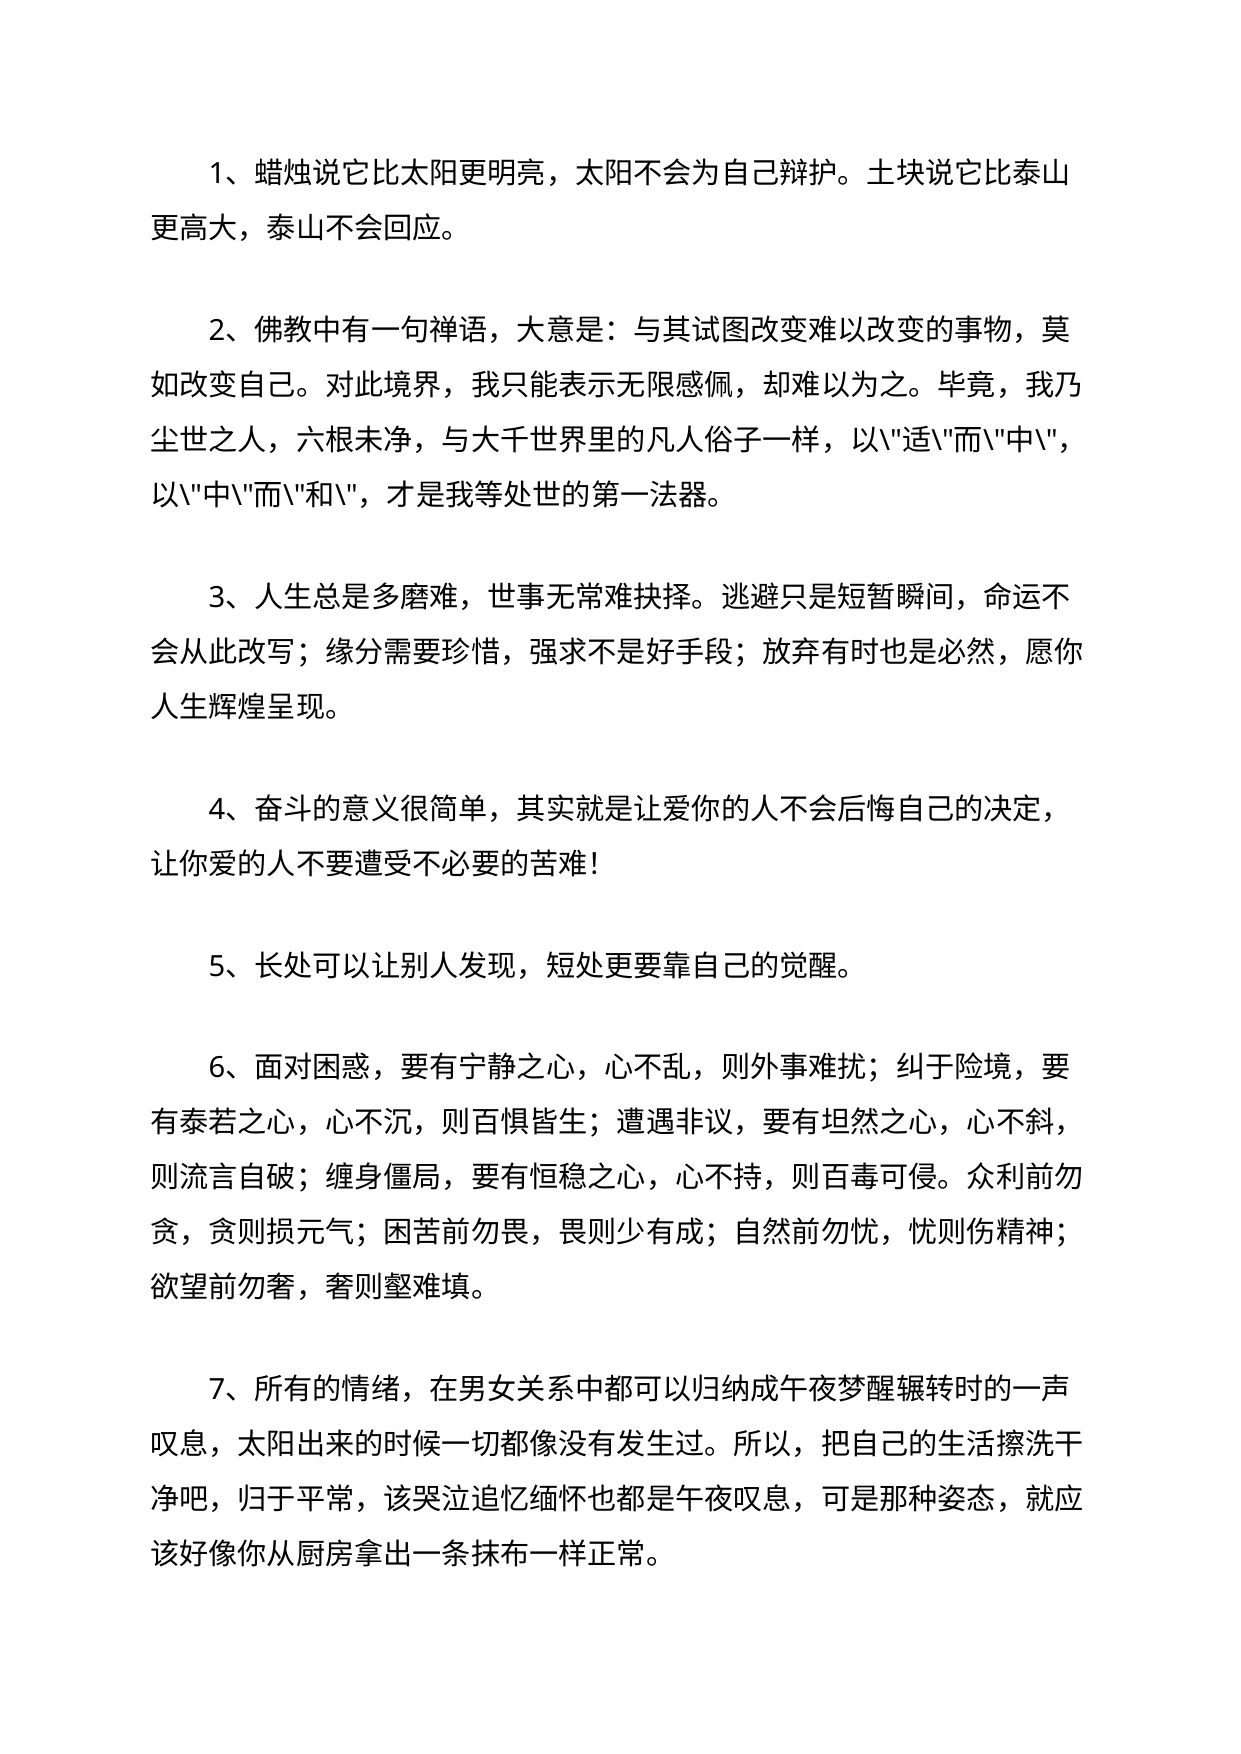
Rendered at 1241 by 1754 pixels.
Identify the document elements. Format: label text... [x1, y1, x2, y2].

text 6、面对困惑，要有宁静之心，心不乱，则外事难扰；纠于险境，要有泰若之心，心不沉，则百惧皆生；遭遇非议，要有坦然之心，心不斜，则流言自破；缠身僵局，要有恒稳之心，心不持，则百毒可侵。众利前勿贪，贪则损元气；困苦前勿畏，畏则少有成；自然前勿忧，忧则伤精神；欲望前勿奢，奢则壑难填。 [150, 1044, 1090, 1306]
text 7、所有的情绪，在男女关系中都可以归纳成午夜梦醒辗转时的一声叹息，太阳出来的时候一切都像没有发生过。所以，把自己的生活擦洗干净吧，归于平常，该哭泣追忆缅怀也都是午夜叹息，可是那种姿态，就应该好像你从厨房拿出一条抹布一样正常。 [150, 1366, 1090, 1573]
text 1、蜡烛说它比太阳更明亮，太阳不会为自己辩护。土块说它比泰山更高大，泰山不会回应。 [150, 150, 1090, 247]
text 4、奋斗的意义很简单，其实就是让爱你的人不会后悔自己的决定，让你爱的人不要遭受不必要的苦难！ [150, 785, 1090, 883]
text 5、长处可以让别人发现，短处更要靠自己的觉醒。 [150, 942, 1090, 984]
text 3、人生总是多磨难，世事无常难抉择。逃避只是短暂瞬间，命运不会从此改写；缘分需要珍惜，强求不是好手段；放弃有时也是必然，愿你人生辉煌呈现。 [150, 574, 1090, 726]
text 2、佛教中有一句禅语，大意是：与其试图改变难以改变的事物，莫如改变自己。对此境界，我只能表示无限感佩，却难以为之。毕竟，我乃尘世之人，六根未净，与大千世界里的凡人俗子一样，以\"适\"而\"中\"，以\"中\"而\"和\"，才是我等处世的第一法器。 [150, 307, 1090, 514]
